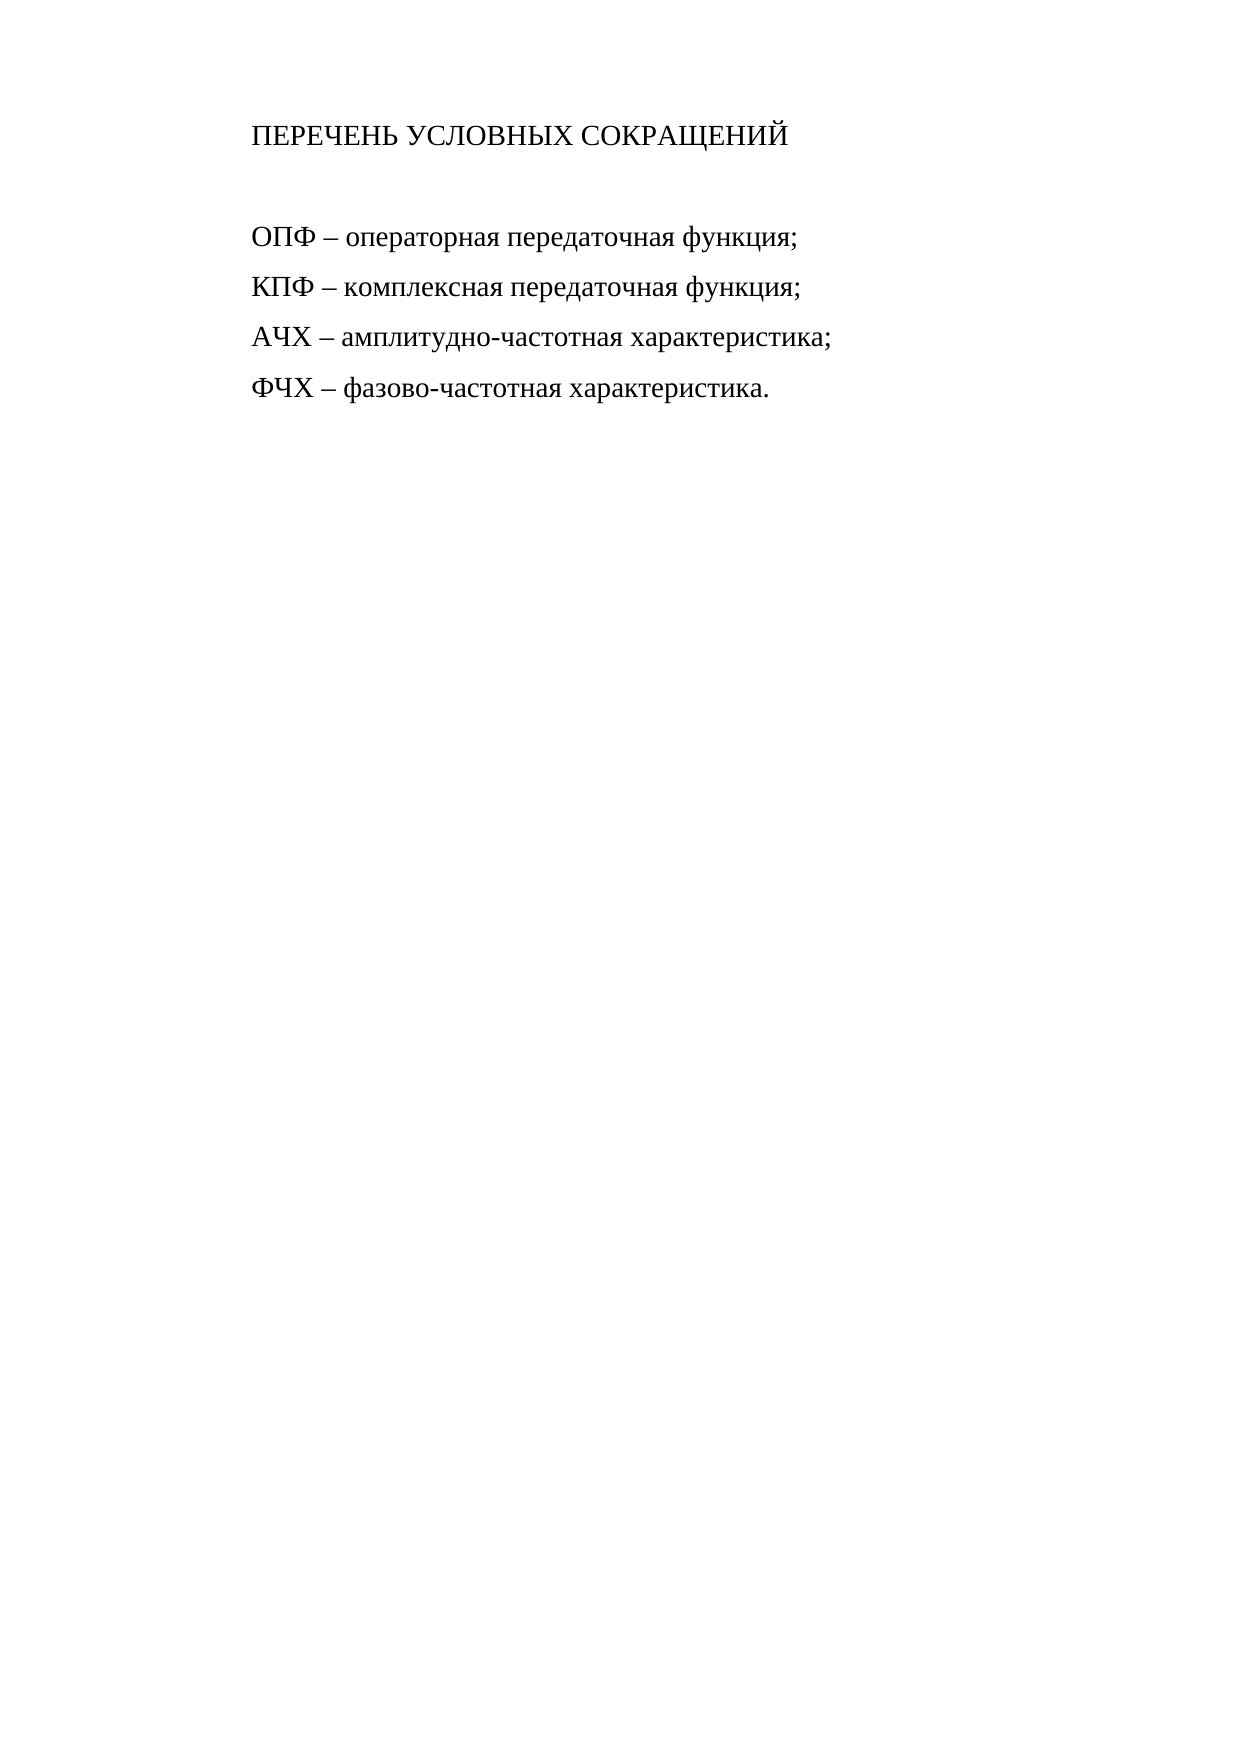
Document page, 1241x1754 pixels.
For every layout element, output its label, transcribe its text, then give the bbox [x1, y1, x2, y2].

text КПФ – комплексная передаточная функция; [177, 269, 1152, 303]
text АЧХ – амплитудно-частотная характеристика; [177, 319, 1152, 353]
text ОПФ – операторная передаточная функция; [177, 219, 1152, 252]
text ФЧХ – фазово-частотная характеристика. [177, 370, 1152, 403]
text ПЕРЕЧЕНЬ УСЛОВНЫХ СОКРАЩЕНИЙ [177, 118, 1152, 152]
